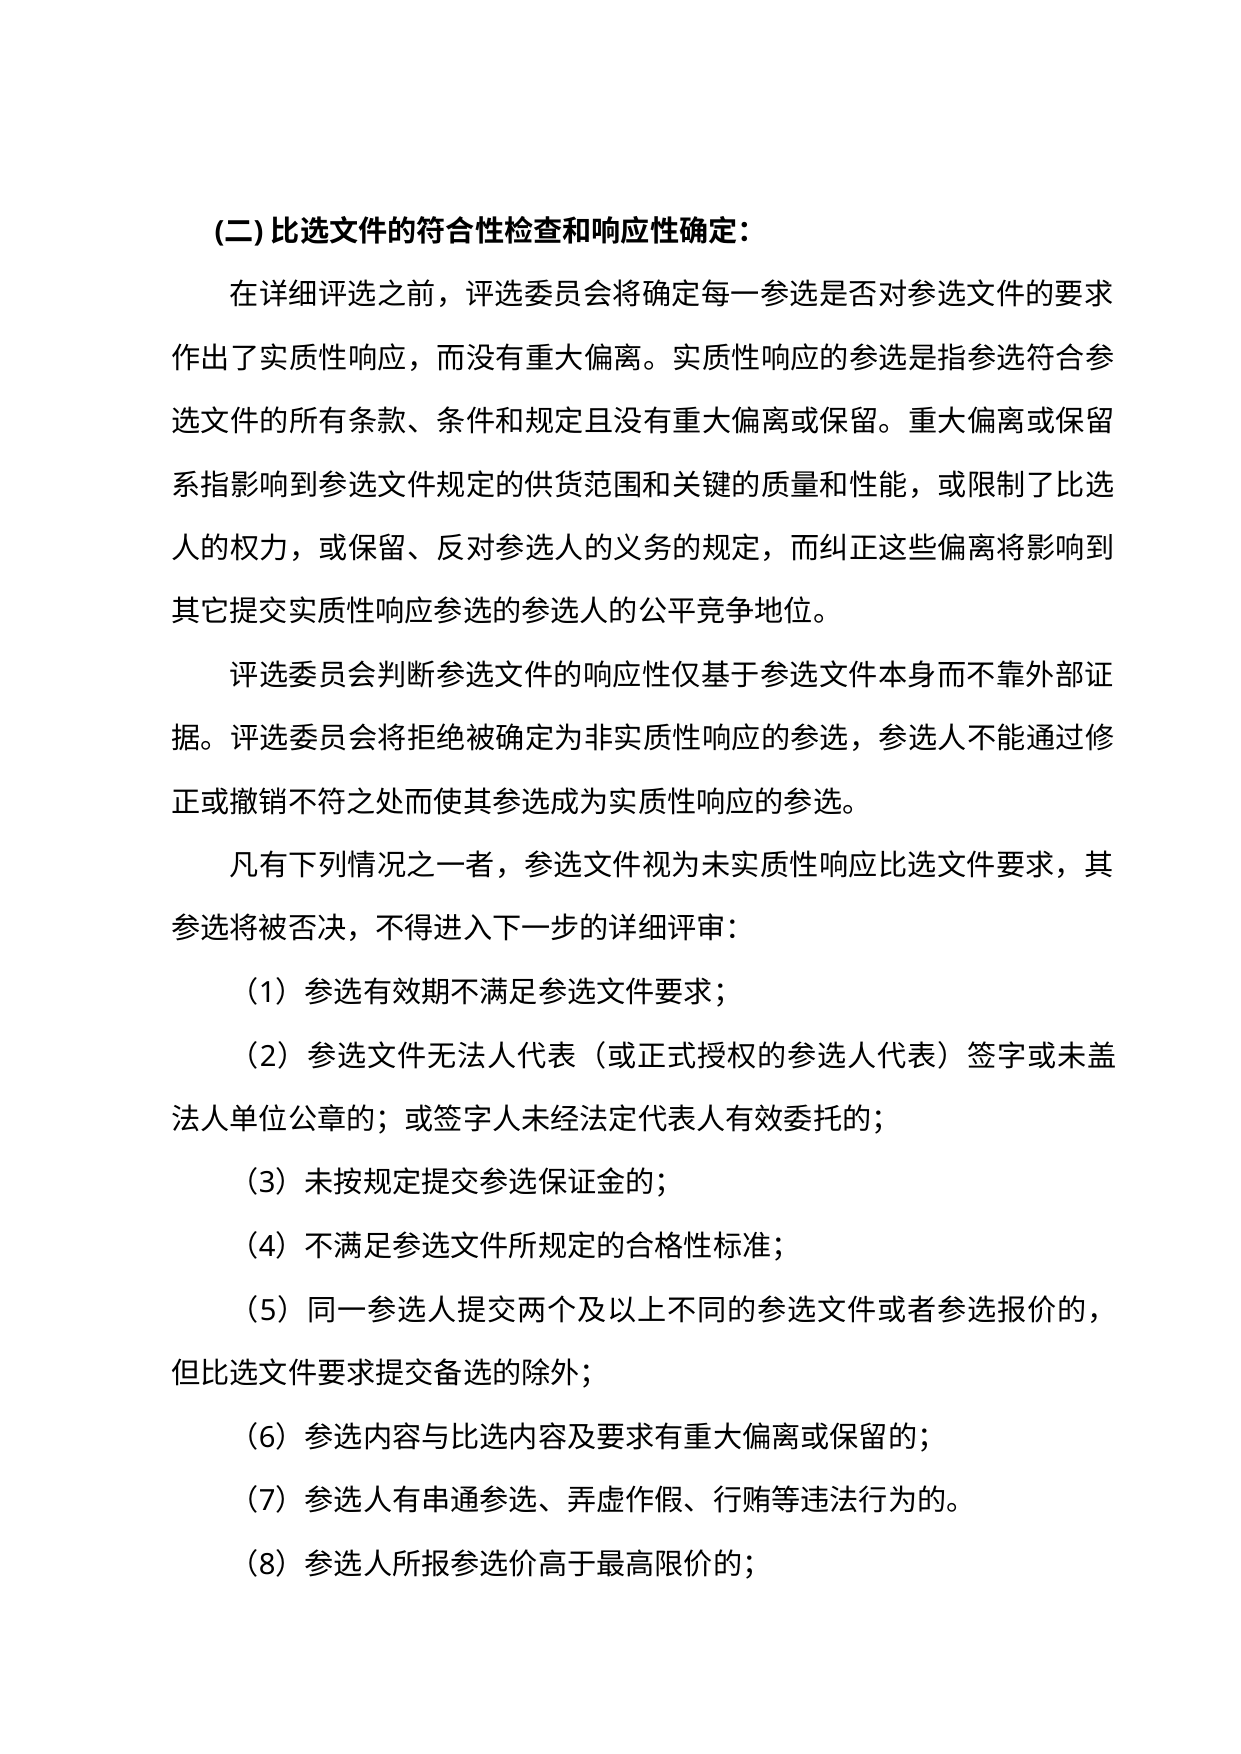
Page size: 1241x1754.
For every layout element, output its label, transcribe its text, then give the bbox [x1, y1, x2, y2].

text （4）不满足参选文件所规定的合格性标准； [171, 1223, 1116, 1265]
text （5）同一参选人提交两个及以上不同的参选文件或者参选报价的，但比选文件要求提交备选的除外； [171, 1286, 1116, 1392]
text 评选委员会判断参选文件的响应性仅基于参选文件本身而不靠外部证据。评选委员会将拒绝被确定为非实质性响应的参选，参选人不能通过修正或撤销不符之处而使其参选成为实质性响应的参选。 [171, 651, 1116, 821]
text （2）参选文件无法人代表（或正式授权的参选人代表）签字或未盖法人单位公章的；或签字人未经法定代表人有效委托的； [171, 1032, 1116, 1138]
text （7）参选人有串通参选、弄虚作假、行贿等违法行为的。 [171, 1477, 1116, 1519]
text （1）参选有效期不满足参选文件要求； [171, 968, 1116, 1011]
text （3）未按规定提交参选保证金的； [171, 1159, 1116, 1201]
text 凡有下列情况之一者，参选文件视为未实质性响应比选文件要求，其参选将被否决，不得进入下一步的详细评审： [171, 842, 1116, 947]
text （6）参选内容与比选内容及要求有重大偏离或保留的； [171, 1413, 1116, 1456]
text 在详细评选之前，评选委员会将确定每一参选是否对参选文件的要求作出了实质性响应，而没有重大偏离。实质性响应的参选是指参选符合参选文件的所有条款、条件和规定且没有重大偏离或保留。重大偏离或保留系指影响到参选文件规定的供货范围和关键的质量和性能，或限制了比选人的权力，或保留、反对参选人的义务的规定，而纠正这些偏离将影响到其它提交实质性响应参选的参选人的公平竞争地位。 [171, 271, 1116, 630]
text (二) 比选文件的符合性检查和响应性确定： [171, 207, 1116, 249]
text （8）参选人所报参选价高于最高限价的； [171, 1540, 1116, 1583]
